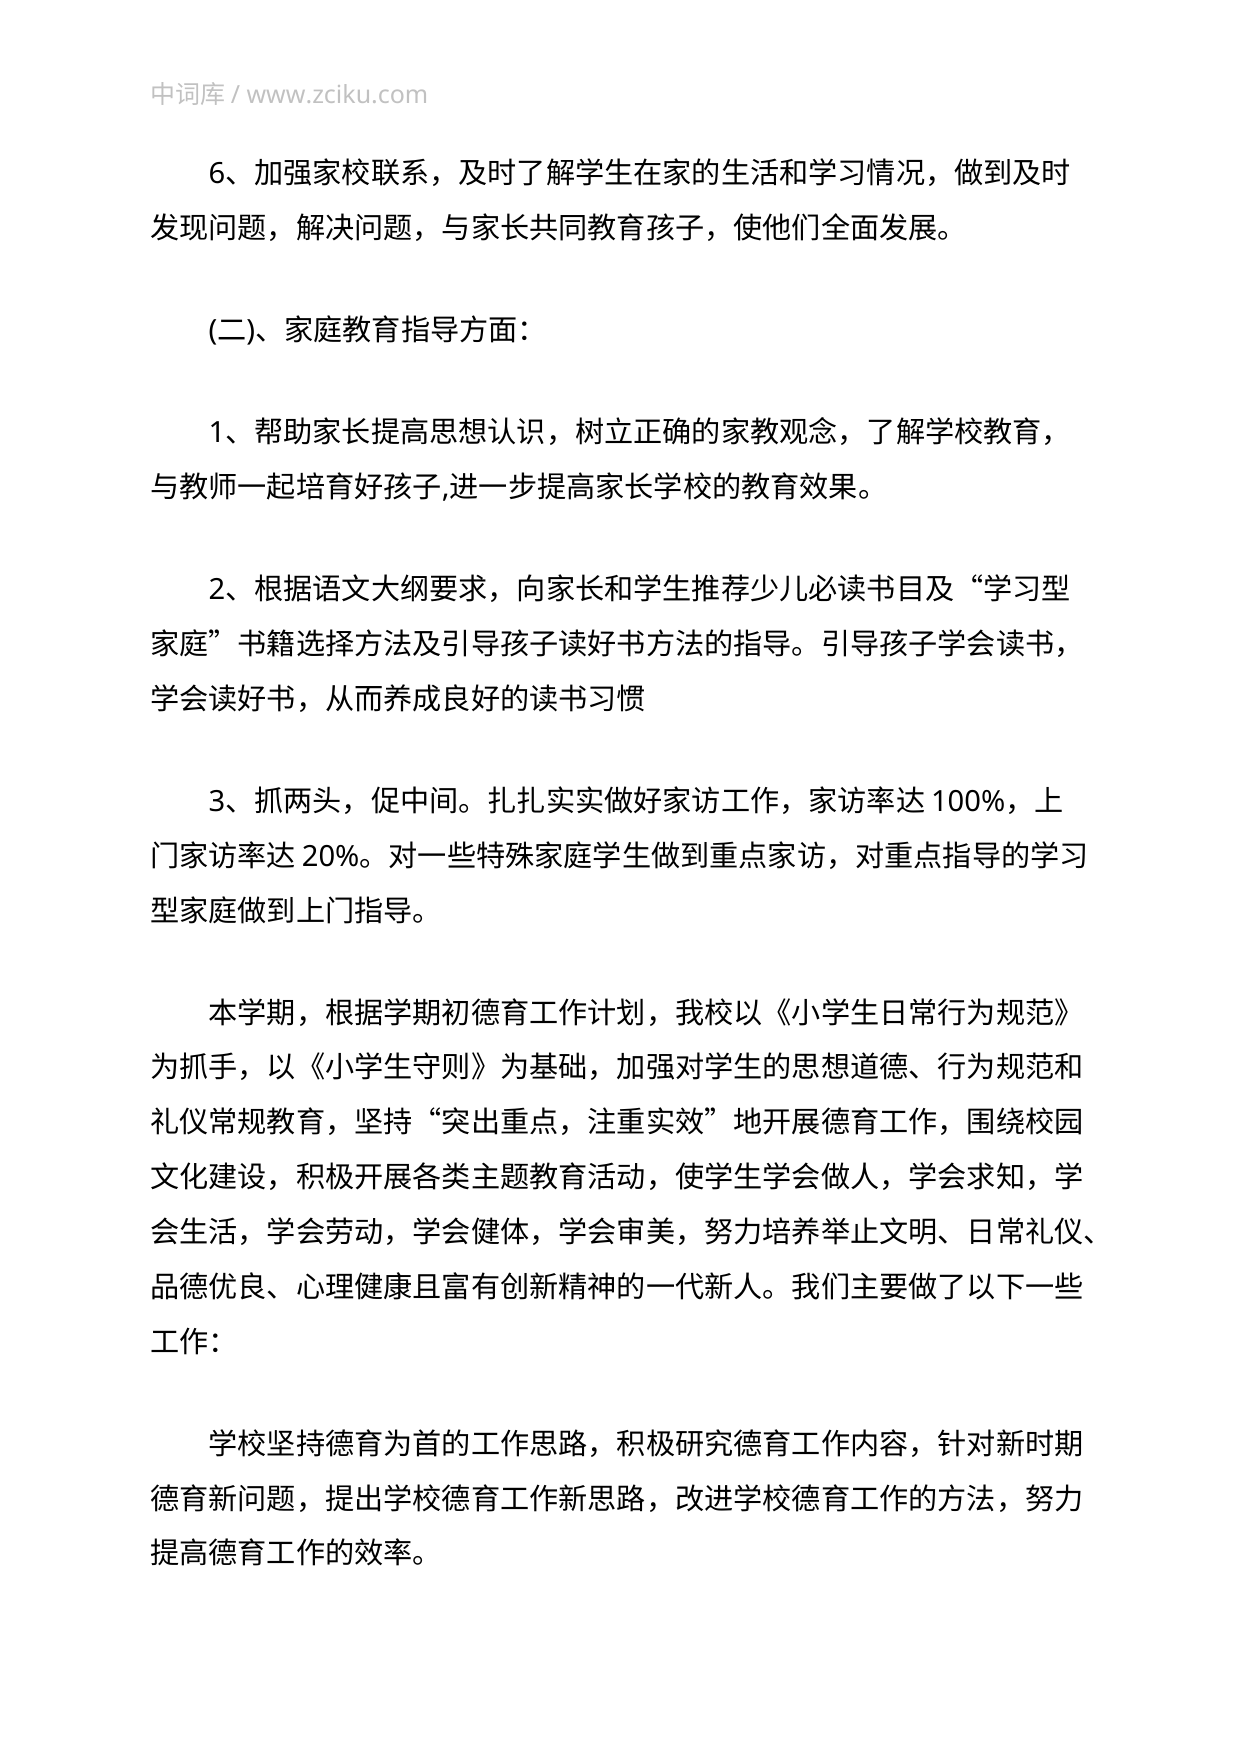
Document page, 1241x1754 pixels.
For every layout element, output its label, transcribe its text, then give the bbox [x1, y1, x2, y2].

text 6、加强家校联系，及时了解学生在家的生活和学习情况，做到及时发现问题，解决问题，与家长共同教育孩子，使他们全面发展。 [150, 150, 1090, 247]
text 1、帮助家长提高思想认识，树立正确的家教观念，了解学校教育，与教师一起培育好孩子,进一步提高家长学校的教育效果。 [150, 409, 1090, 506]
text (二)、家庭教育指导方面： [150, 307, 1090, 349]
text 2、根据语文大纲要求，向家长和学生推荐少儿必读书目及“学习型家庭”书籍选择方法及引导孩子读好书方法的指导。引导孩子学会读书，学会读好书，从而养成良好的读书习惯 [150, 566, 1090, 718]
text 学校坚持德育为首的工作思路，积极研究德育工作内容，针对新时期德育新问题，提出学校德育工作新思路，改进学校德育工作的方法，努力提高德育工作的效率。 [150, 1420, 1090, 1572]
text 3、抓两头，促中间。扎扎实实做好家访工作，家访率达100%，上门家访率达20%。对一些特殊家庭学生做到重点家访，对重点指导的学习型家庭做到上门指导。 [150, 777, 1090, 930]
text 本学期，根据学期初德育工作计划，我校以《小学生日常行为规范》为抓手，以《小学生守则》为基础，加强对学生的思想道德、行为规范和礼仪常规教育，坚持“突出重点，注重实效”地开展德育工作，围绕校园文化建设，积极开展各类主题教育活动，使学生学会做人，学会求知，学会生活，学会劳动，学会健体，学会审美，努力培养举止文明、日常礼仪、品德优良、心理健康且富有创新精神的一代新人。我们主要做了以下一些工作： [150, 989, 1090, 1361]
